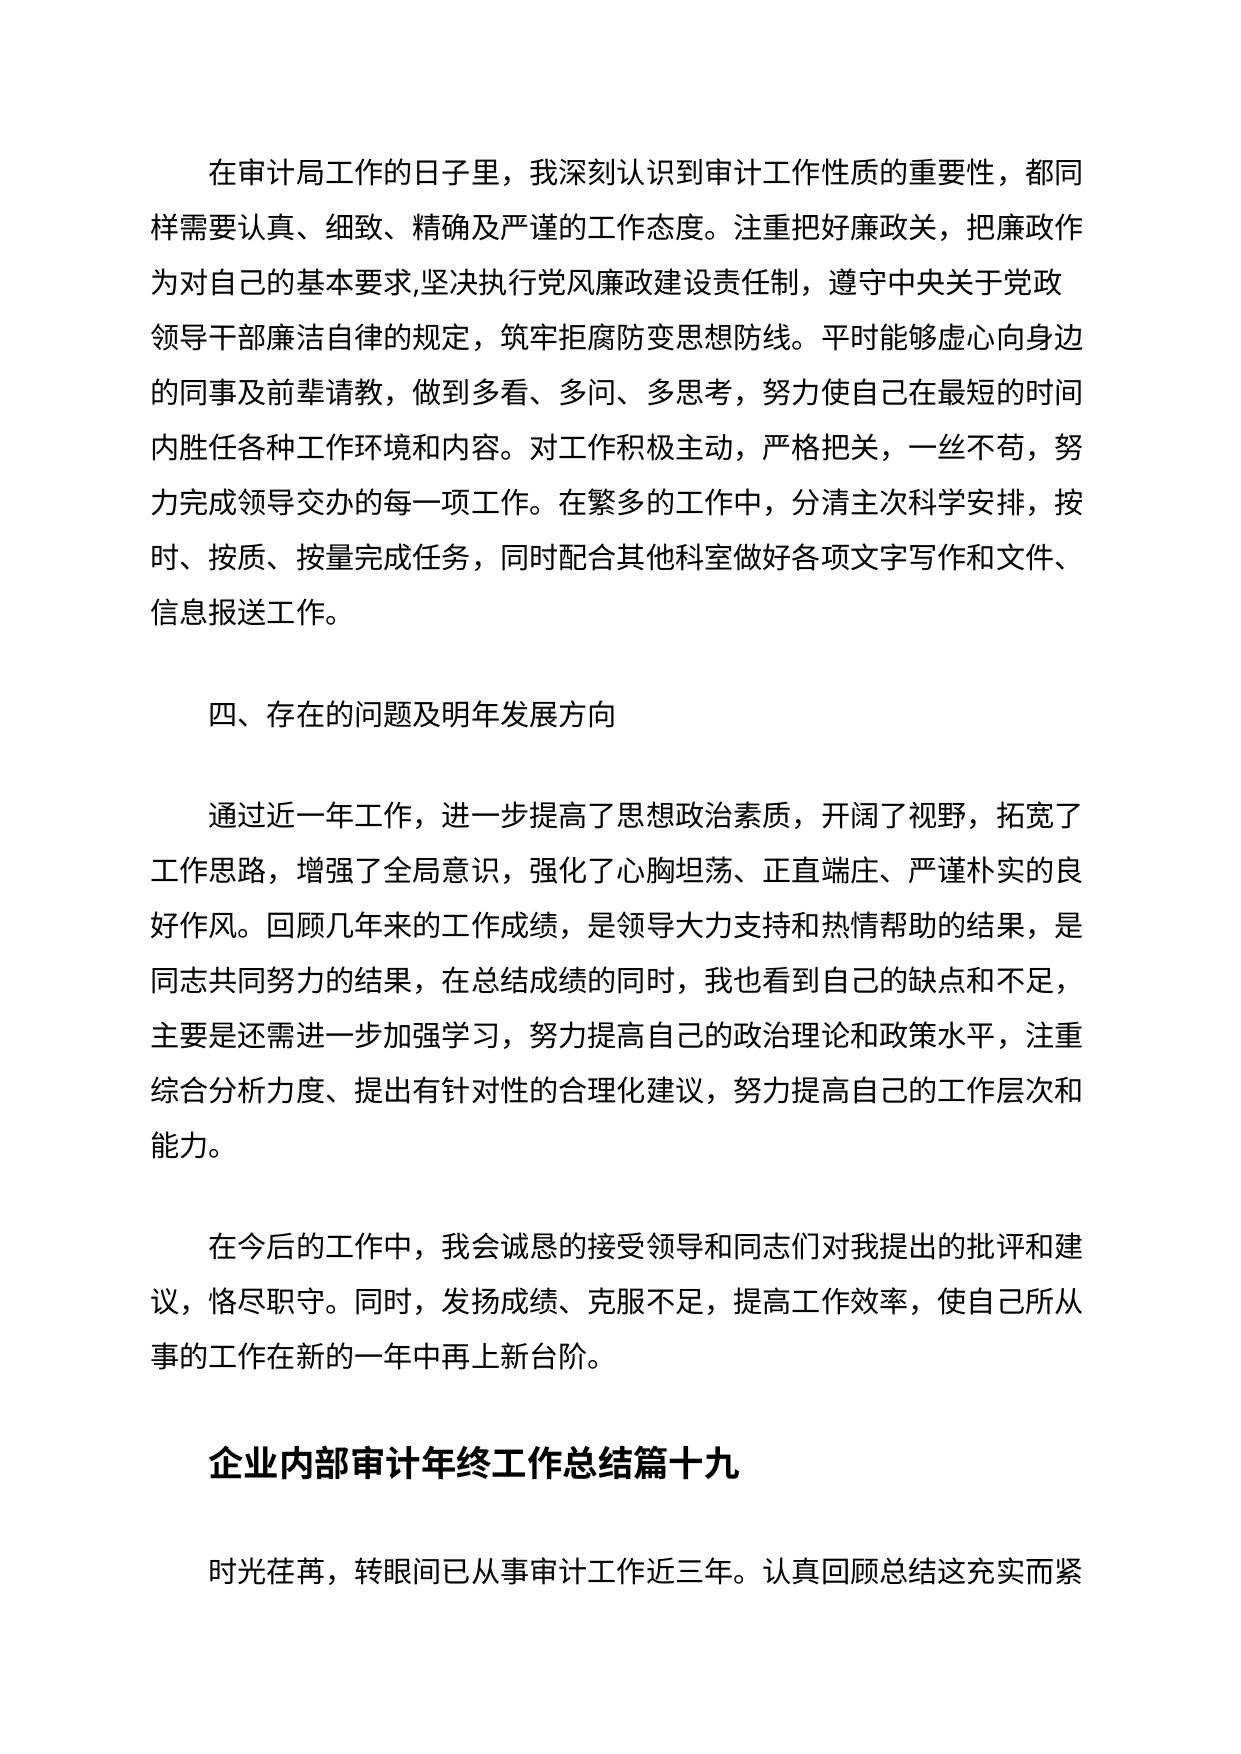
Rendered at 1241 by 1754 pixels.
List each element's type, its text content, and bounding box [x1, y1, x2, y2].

text 企业内部审计年终工作总结篇十九 [150, 1436, 1090, 1487]
text 在审计局工作的日子里，我深刻认识到审计工作性质的重要性，都同样需要认真、细致、精确及严谨的工作态度。注重把好廉政关，把廉政作为对自己的基本要求,坚决执行党风廉政建设责任制，遵守中央关于党政领导干部廉洁自律的规定，筑牢拒腐防变思想防线。平时能够虚心向身边的同事及前辈请教，做到多看、多问、多思考，努力使自己在最短的时间内胜任各种工作环境和内容。对工作积极主动，严格把关，一丝不苟，努力完成领导交办的每一项工作。在繁多的工作中，分清主次科学安排，按时、按质、按量完成任务，同时配合其他科室做好各项文字写作和文件、信息报送工作。 [150, 150, 1090, 632]
text 四、存在的问题及明年发展方向 [150, 691, 1090, 733]
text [150, 1549, 1090, 1591]
text 通过近一年工作，进一步提高了思想政治素质，开阔了视野，拓宽了工作思路，增强了全局意识，强化了心胸坦荡、正直端庄、严谨朴实的良好作风。回顾几年来的工作成绩，是领导大力支持和热情帮助的结果，是同志共同努力的结果，在总结成绩的同时，我也看到自己的缺点和不足，主要是还需进一步加强学习，努力提高自己的政治理论和政策水平，注重综合分析力度、提出有针对性的合理化建议，努力提高自己的工作层次和能力。 [150, 793, 1090, 1164]
text 在今后的工作中，我会诚恳的接受领导和同志们对我提出的批评和建议，恪尽职守。同时，发扬成绩、克服不足，提高工作效率，使自己所从事的工作在新的一年中再上新台阶。 [150, 1224, 1090, 1376]
